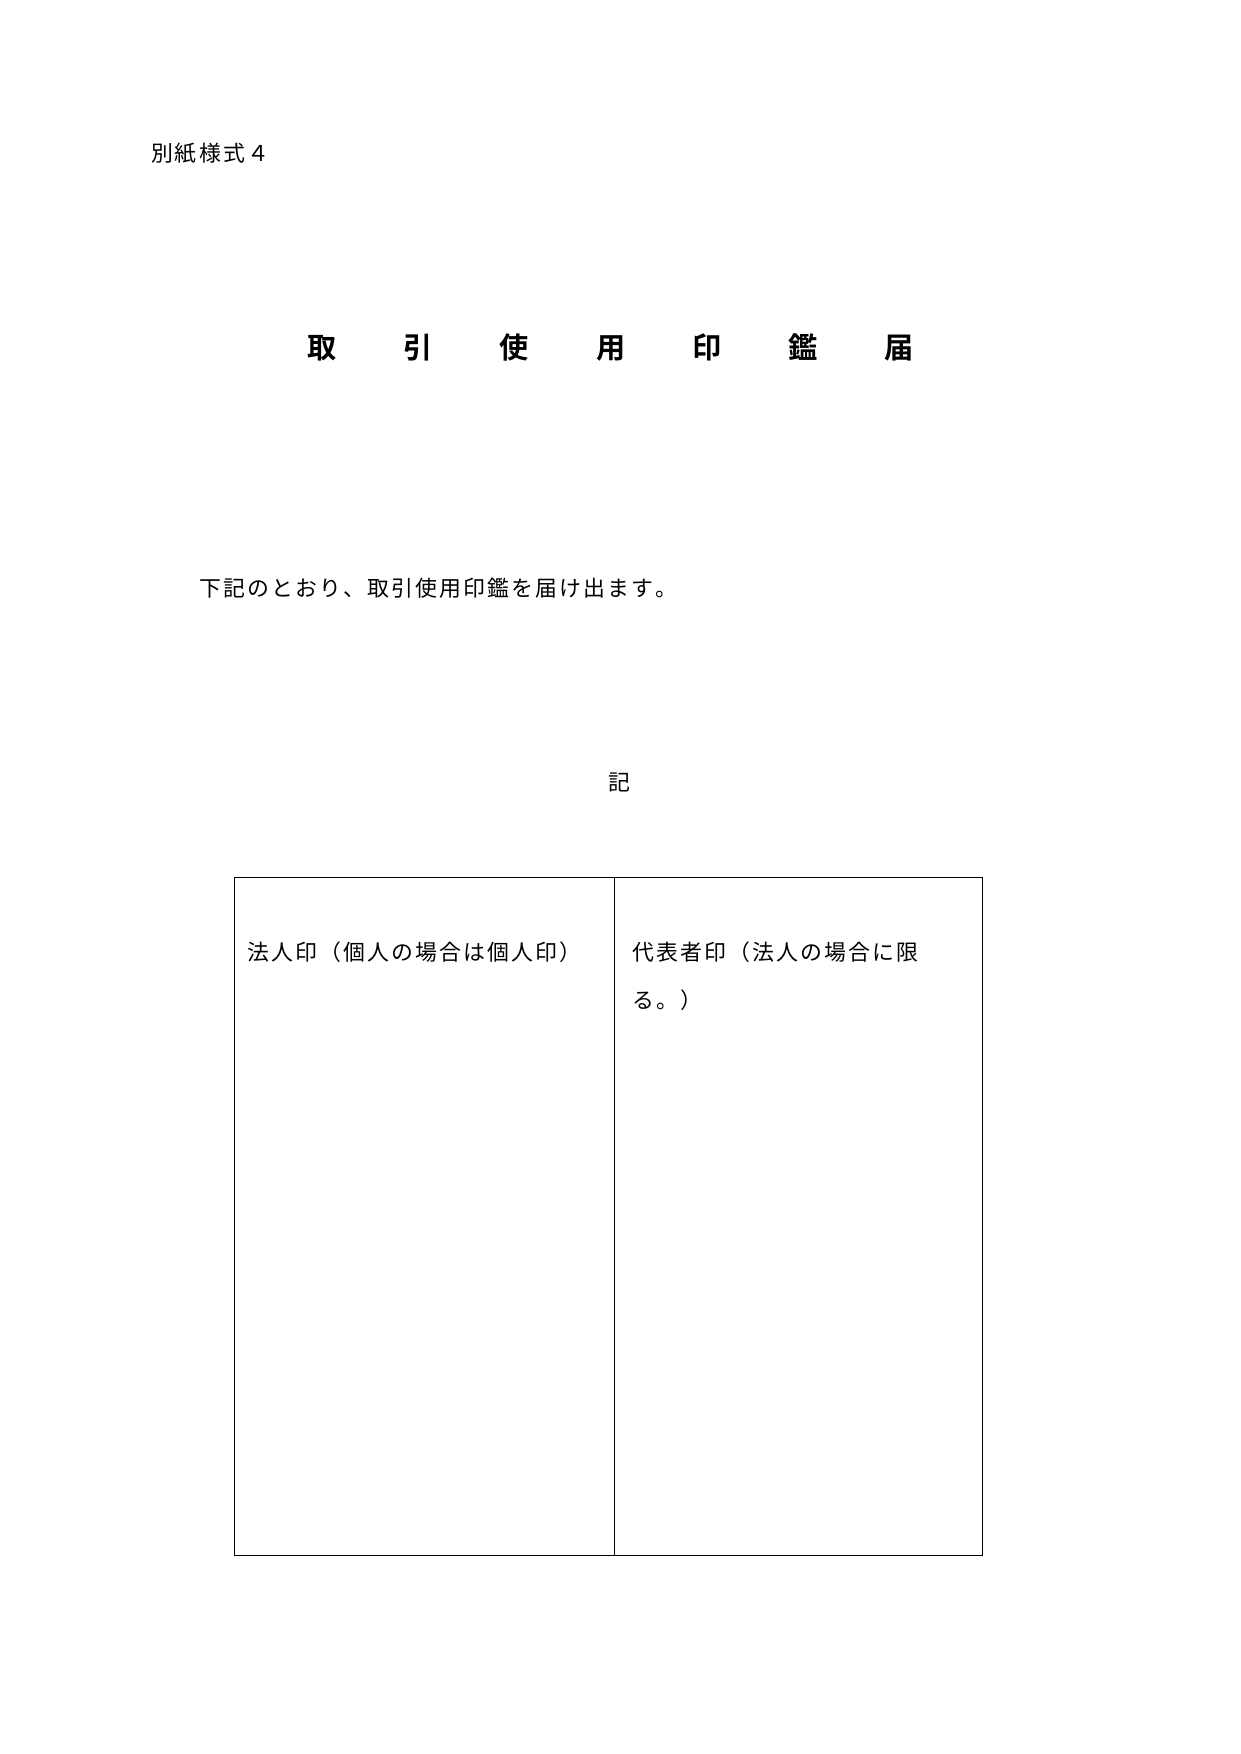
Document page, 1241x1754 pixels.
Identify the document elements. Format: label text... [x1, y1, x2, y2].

text 取 引 使 用 印 鑑 届 [151, 321, 1089, 369]
text 別紙様式４ [151, 128, 1089, 176]
text 下記のとおり、取引使用印鑑を届け出ます。 [151, 563, 1089, 611]
table_header 代表者印（法人の場合に限る。） [615, 878, 982, 1555]
table_header 法人印（個人の場合は個人印） [235, 878, 614, 1555]
text 記 [151, 756, 1089, 804]
